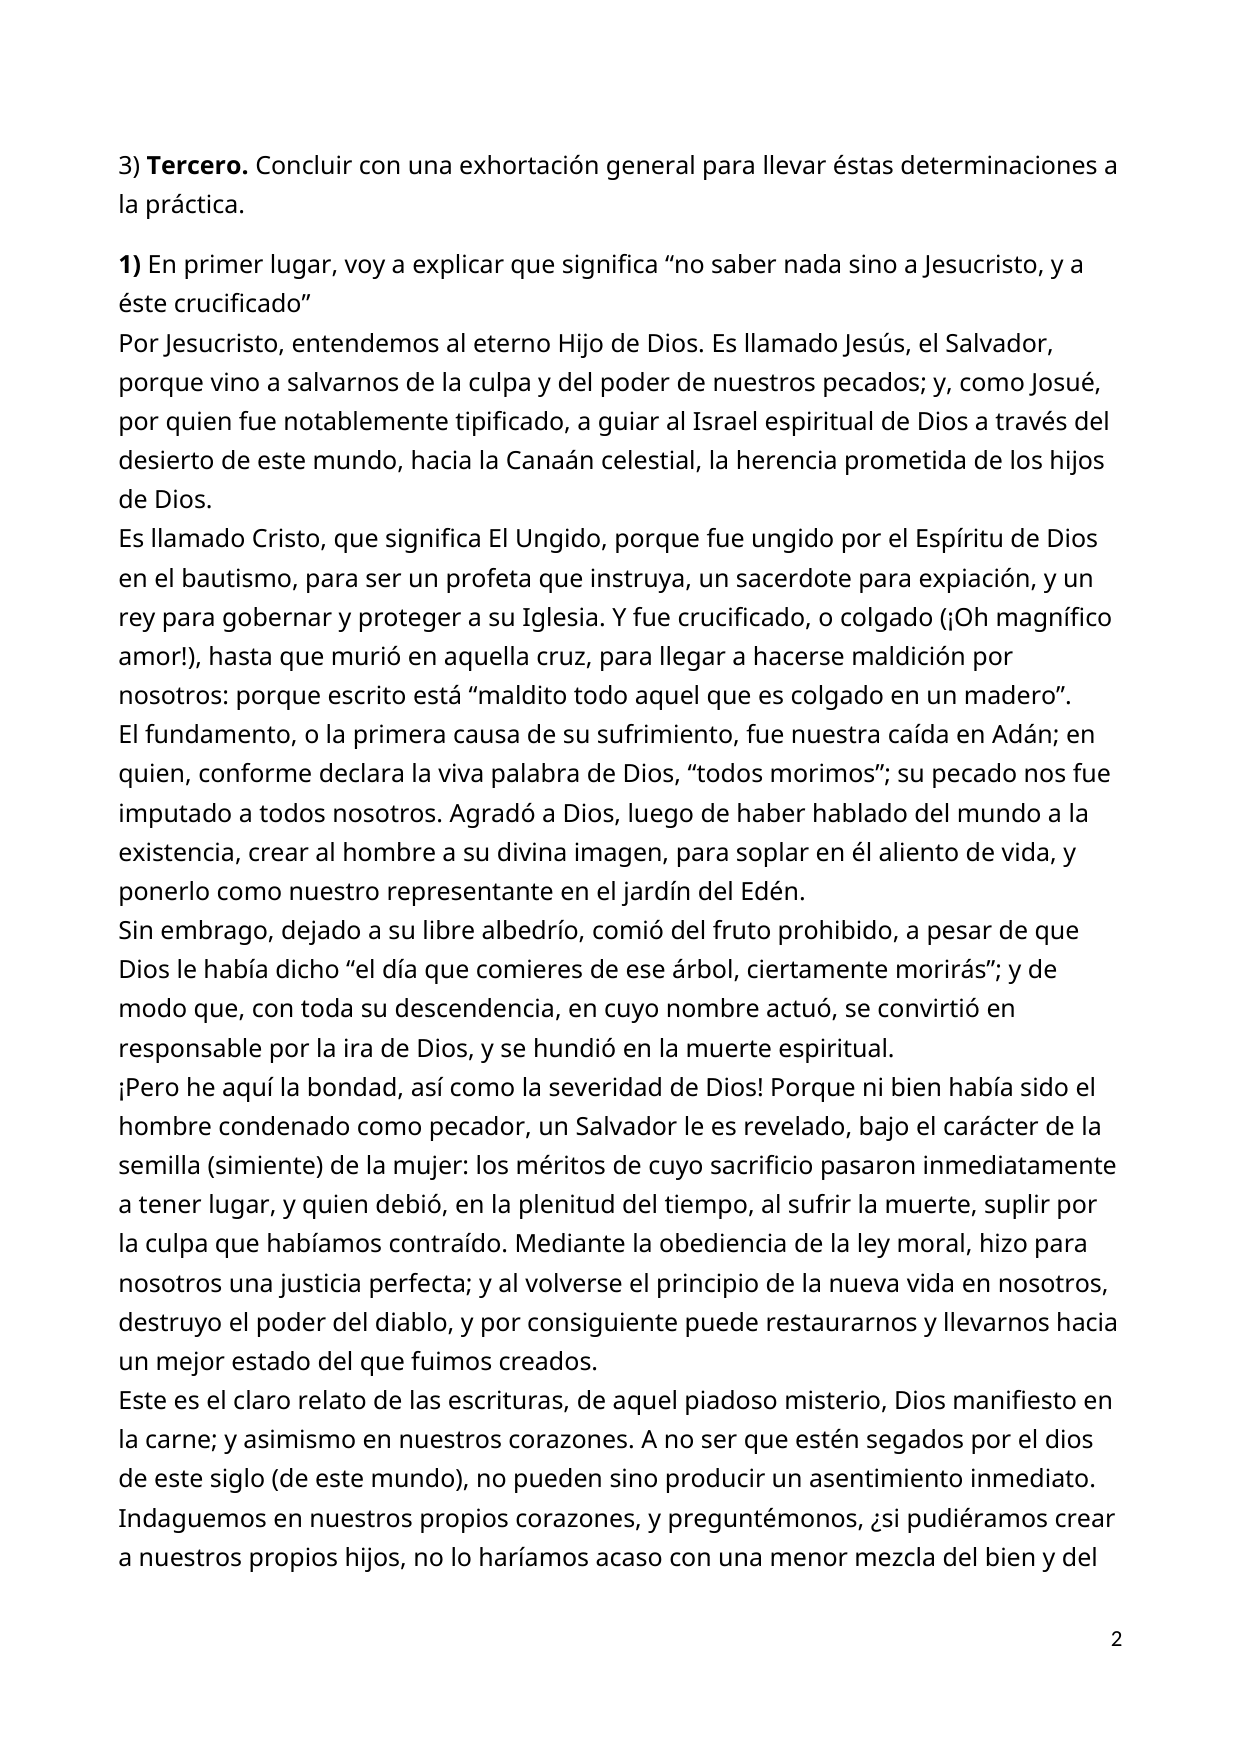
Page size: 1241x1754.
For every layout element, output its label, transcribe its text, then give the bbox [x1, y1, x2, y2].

text 3) Tercero. Concluir con una exhortación general para llevar éstas determinaciones a la práctica. [118, 148, 1122, 221]
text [118, 247, 1122, 1573]
